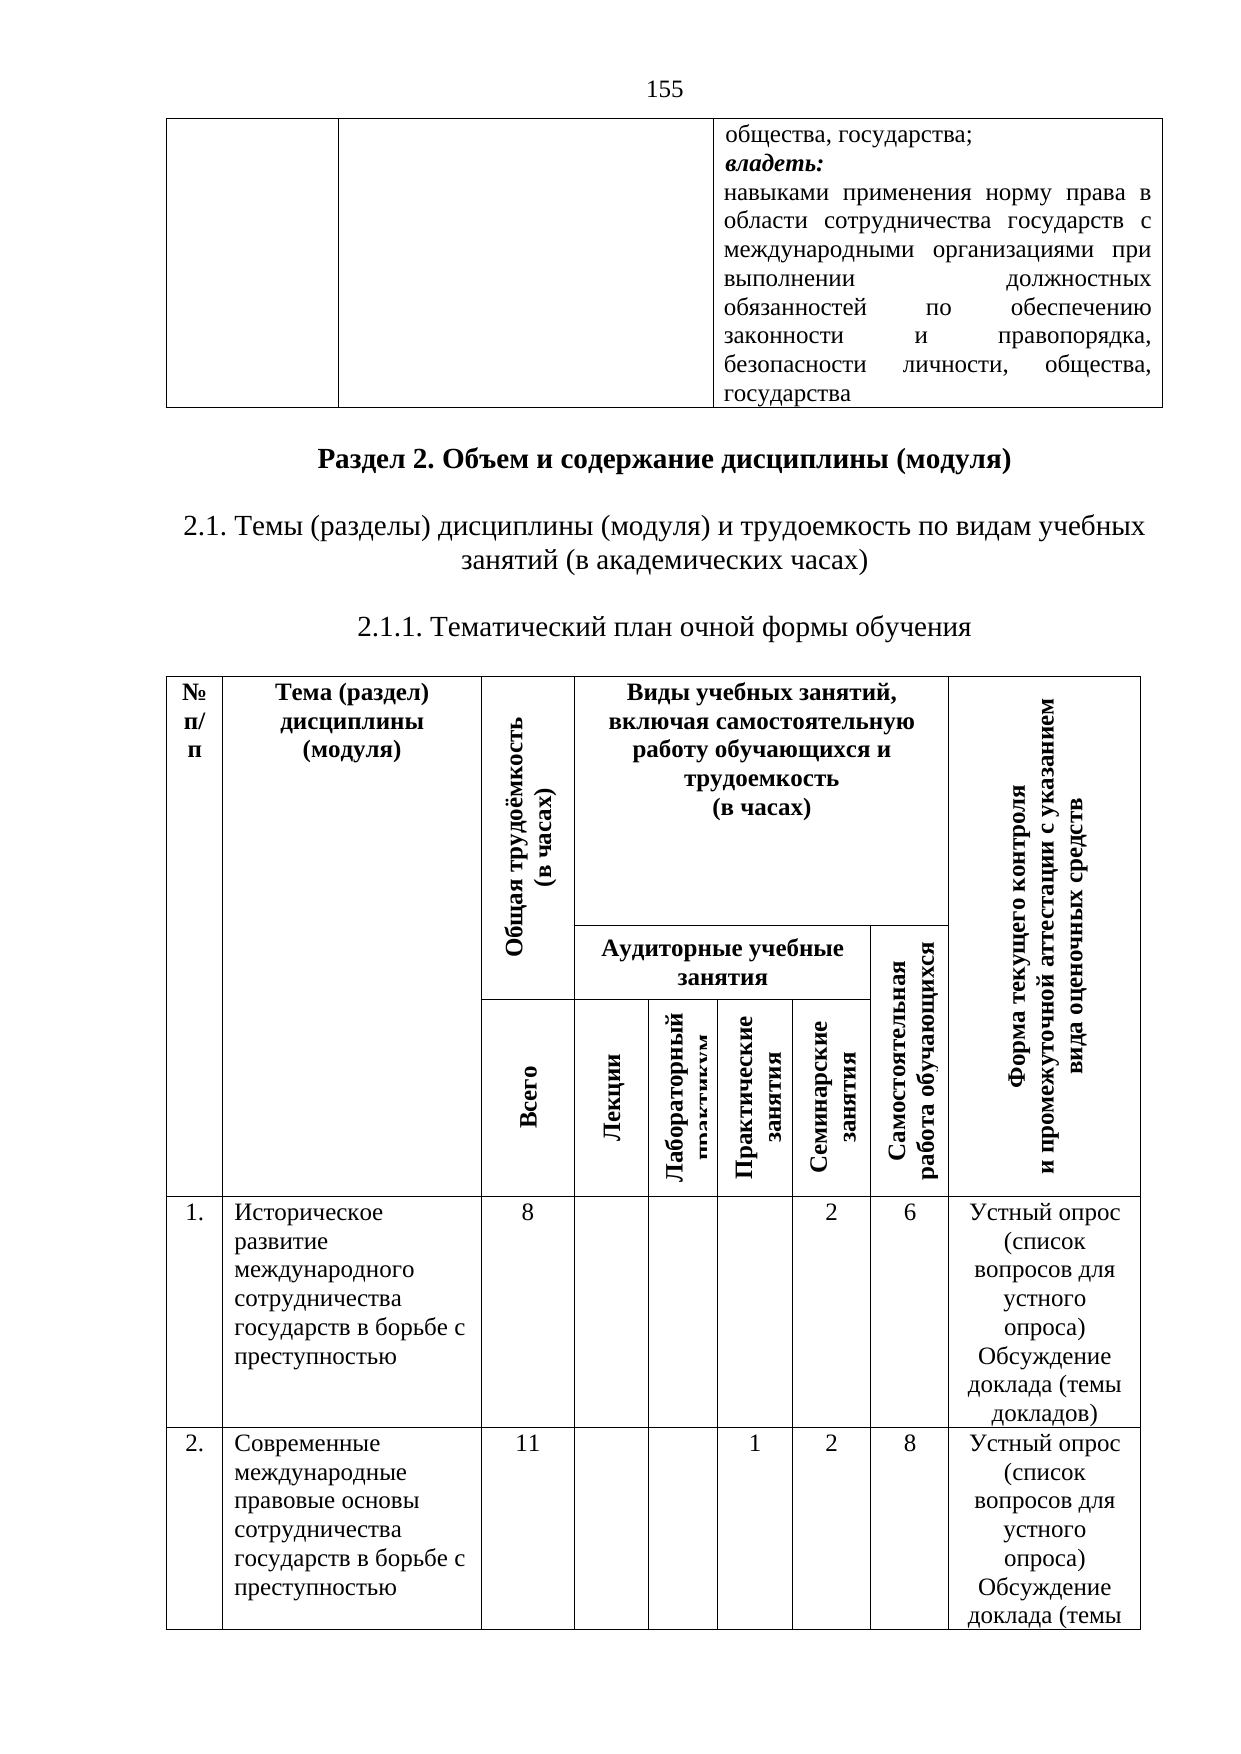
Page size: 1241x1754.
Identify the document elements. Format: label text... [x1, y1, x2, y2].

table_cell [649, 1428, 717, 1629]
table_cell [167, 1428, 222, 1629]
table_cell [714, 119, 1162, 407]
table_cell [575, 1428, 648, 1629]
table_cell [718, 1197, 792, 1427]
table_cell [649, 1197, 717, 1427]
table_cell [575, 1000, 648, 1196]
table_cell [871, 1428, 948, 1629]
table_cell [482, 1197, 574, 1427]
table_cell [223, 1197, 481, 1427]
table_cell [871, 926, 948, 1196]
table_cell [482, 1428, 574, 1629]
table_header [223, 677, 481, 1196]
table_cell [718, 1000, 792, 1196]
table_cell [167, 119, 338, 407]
text 2.1. Темы (разделы) дисциплины (модуля) и трудоемкость по видам учебных занятий (в академических часах) [177, 508, 1152, 575]
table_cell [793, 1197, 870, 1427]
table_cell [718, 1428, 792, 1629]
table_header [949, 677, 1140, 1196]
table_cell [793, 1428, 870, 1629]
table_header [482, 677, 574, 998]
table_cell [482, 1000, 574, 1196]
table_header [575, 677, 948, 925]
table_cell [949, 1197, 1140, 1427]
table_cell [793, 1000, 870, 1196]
text Раздел 2. Объем и содержание дисциплины (модуля) [177, 441, 1152, 475]
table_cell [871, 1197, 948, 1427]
text 2.1.1. Тематический план очной формы обучения [177, 609, 1152, 642]
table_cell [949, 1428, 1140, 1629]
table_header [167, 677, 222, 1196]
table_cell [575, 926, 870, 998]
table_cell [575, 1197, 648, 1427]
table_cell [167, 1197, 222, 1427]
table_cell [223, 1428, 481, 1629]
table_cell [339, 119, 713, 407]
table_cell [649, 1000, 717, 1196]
